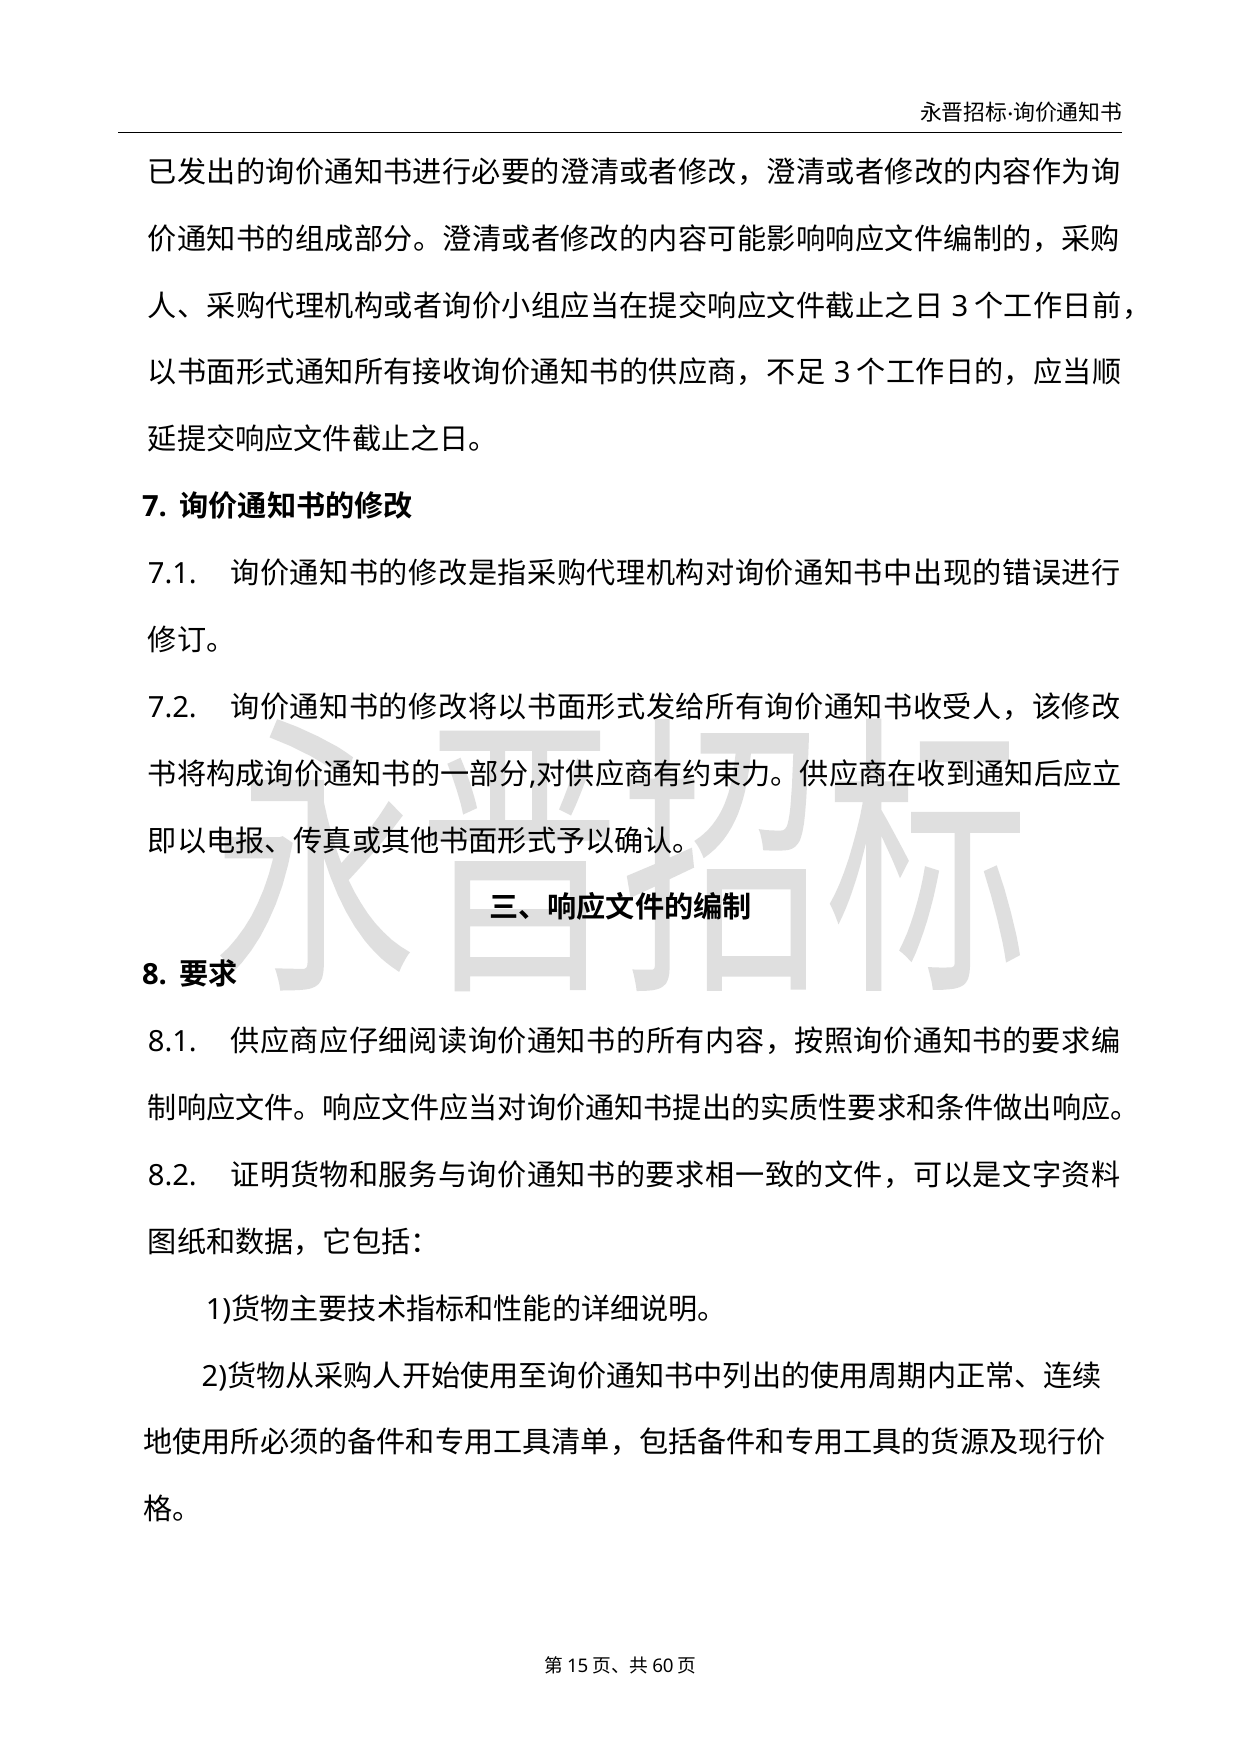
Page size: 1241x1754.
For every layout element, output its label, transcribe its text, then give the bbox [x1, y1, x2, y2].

list 供应商应仔细阅读询价通知书的所有内容，按照询价通知书的要求编制响应文件。响应文件应当对询价通知书提出的实质性要求和条件做出响应。 [148, 1006, 1122, 1139]
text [148, 136, 1122, 471]
text 2)货物从采购人开始使用至询价通知书中列出的使用周期内正常、连续地使用所必须的备件和专用工具清单，包括备件和专用工具的货源及现行价格。 [143, 1340, 1122, 1541]
subtitle 三、响应文件的编制 [118, 872, 1122, 939]
subtitle 询价通知书的修改 [142, 471, 1122, 537]
list 询价通知书的修改是指采购代理机构对询价通知书中出现的错误进行修订。 [148, 537, 1122, 671]
list 询价通知书的修改将以书面形式发给所有询价通知书收受人，该修改书将构成询价通知书的一部分,对供应商有约束力。供应商在收到通知后应立即以电报、传真或其他书面形式予以确认。 [148, 671, 1122, 872]
subtitle 要求 [142, 939, 1122, 1006]
text 1)货物主要技术指标和性能的详细说明。 [118, 1273, 1122, 1340]
list 证明货物和服务与询价通知书的要求相一致的文件，可以是文字资料、图纸和数据，它包括： [148, 1139, 1122, 1273]
